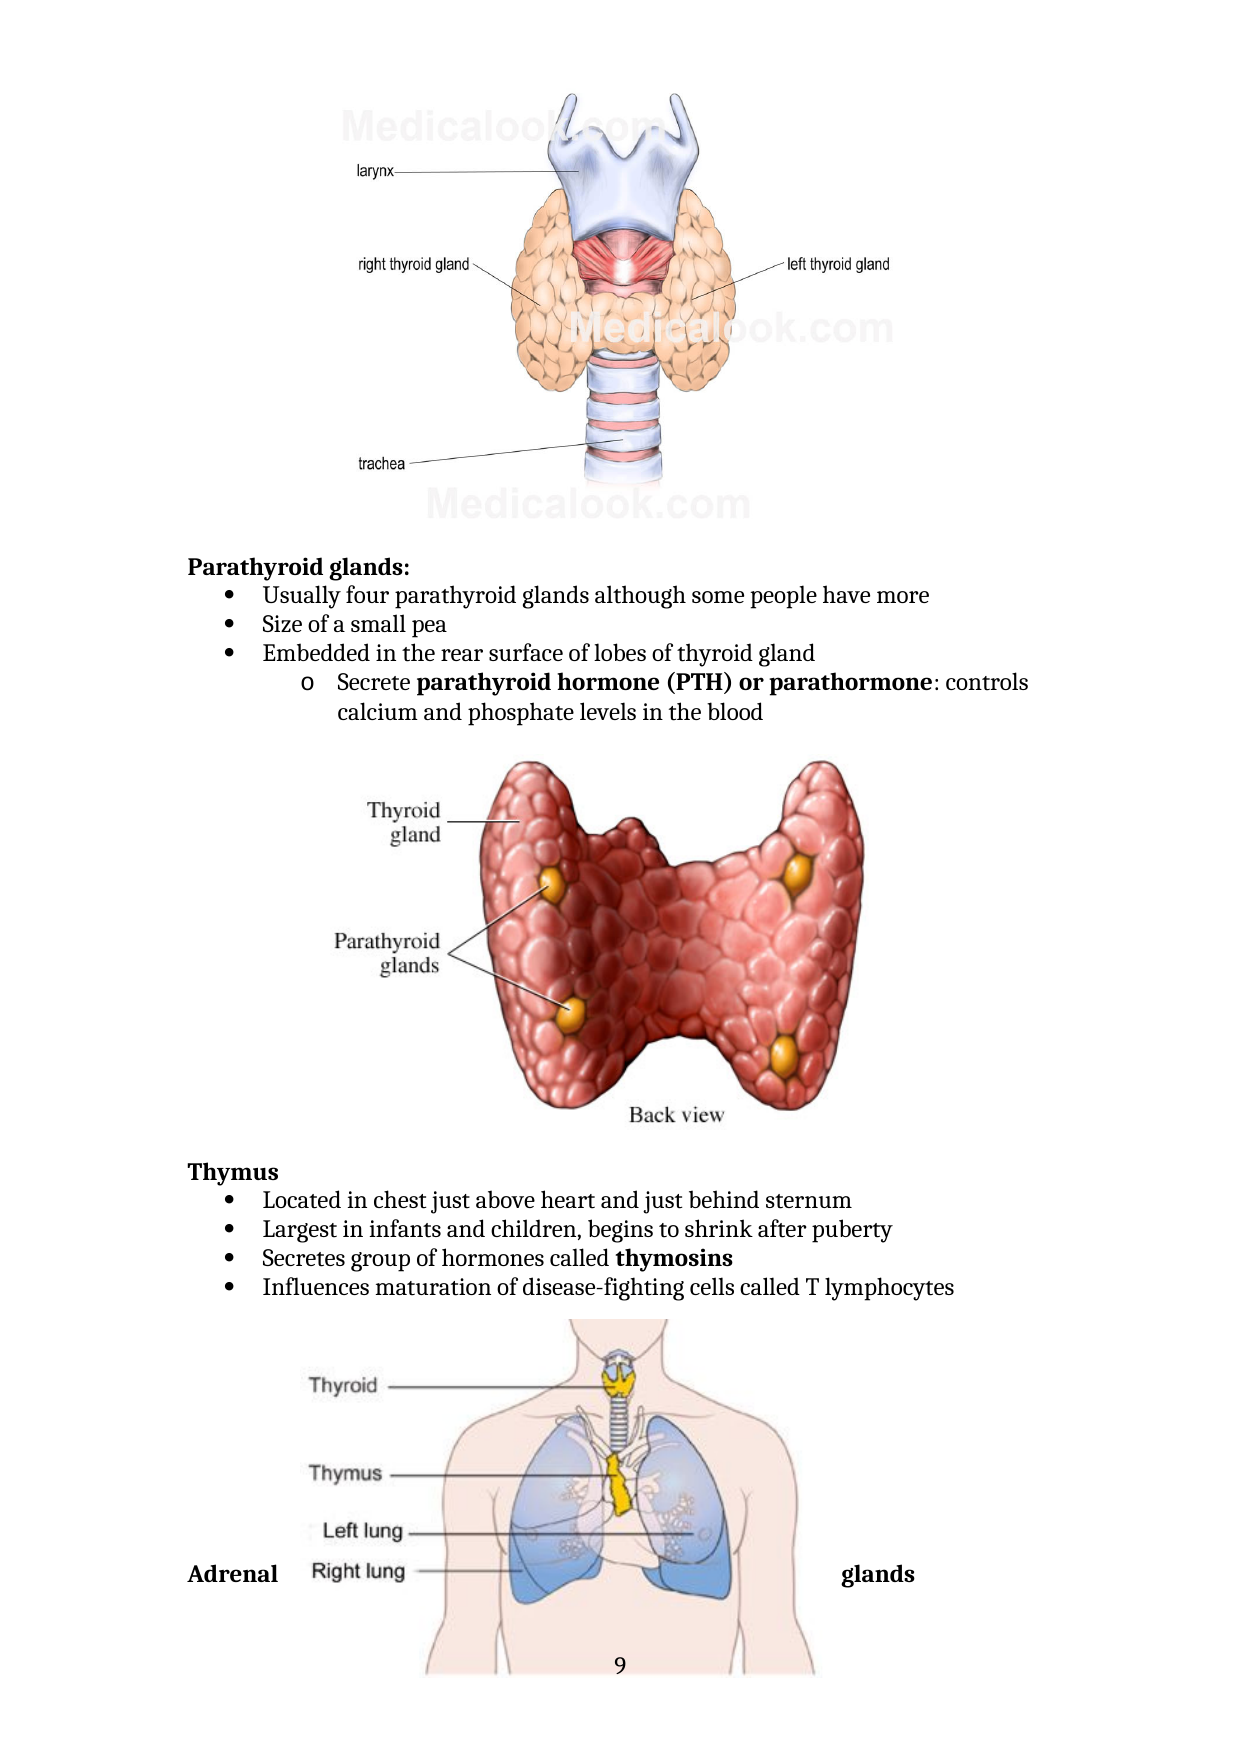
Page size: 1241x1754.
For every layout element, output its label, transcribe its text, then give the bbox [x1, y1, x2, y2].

list Usually four parathyroid glands although some people have more [225, 581, 1053, 610]
list Largest in infants and children, begins to shrink after puberty [225, 1215, 1053, 1244]
picture [337, 75, 921, 527]
text Adrenal glands [823, 1560, 1053, 1589]
text Adrenal glands [187, 1560, 300, 1589]
list Influences maturation of disease-fighting cells called T lymphocytes [225, 1272, 1053, 1301]
picture [300, 1319, 823, 1678]
text Thymus [187, 1157, 1053, 1186]
text Parathyroid glands: [187, 552, 1053, 581]
picture [300, 754, 884, 1135]
list Located in chest just above heart and just behind sternum [225, 1186, 1053, 1215]
list Secrete parathyroid hormone (PTH) or parathormone: controls calcium and phosphate levels in the blood [300, 667, 1053, 726]
list Embedded in the rear surface of lobes of thyroid gland [225, 639, 1053, 667]
list Size of a small pea [225, 610, 1053, 639]
list Secretes group of hormones called thymosins [225, 1244, 1053, 1272]
